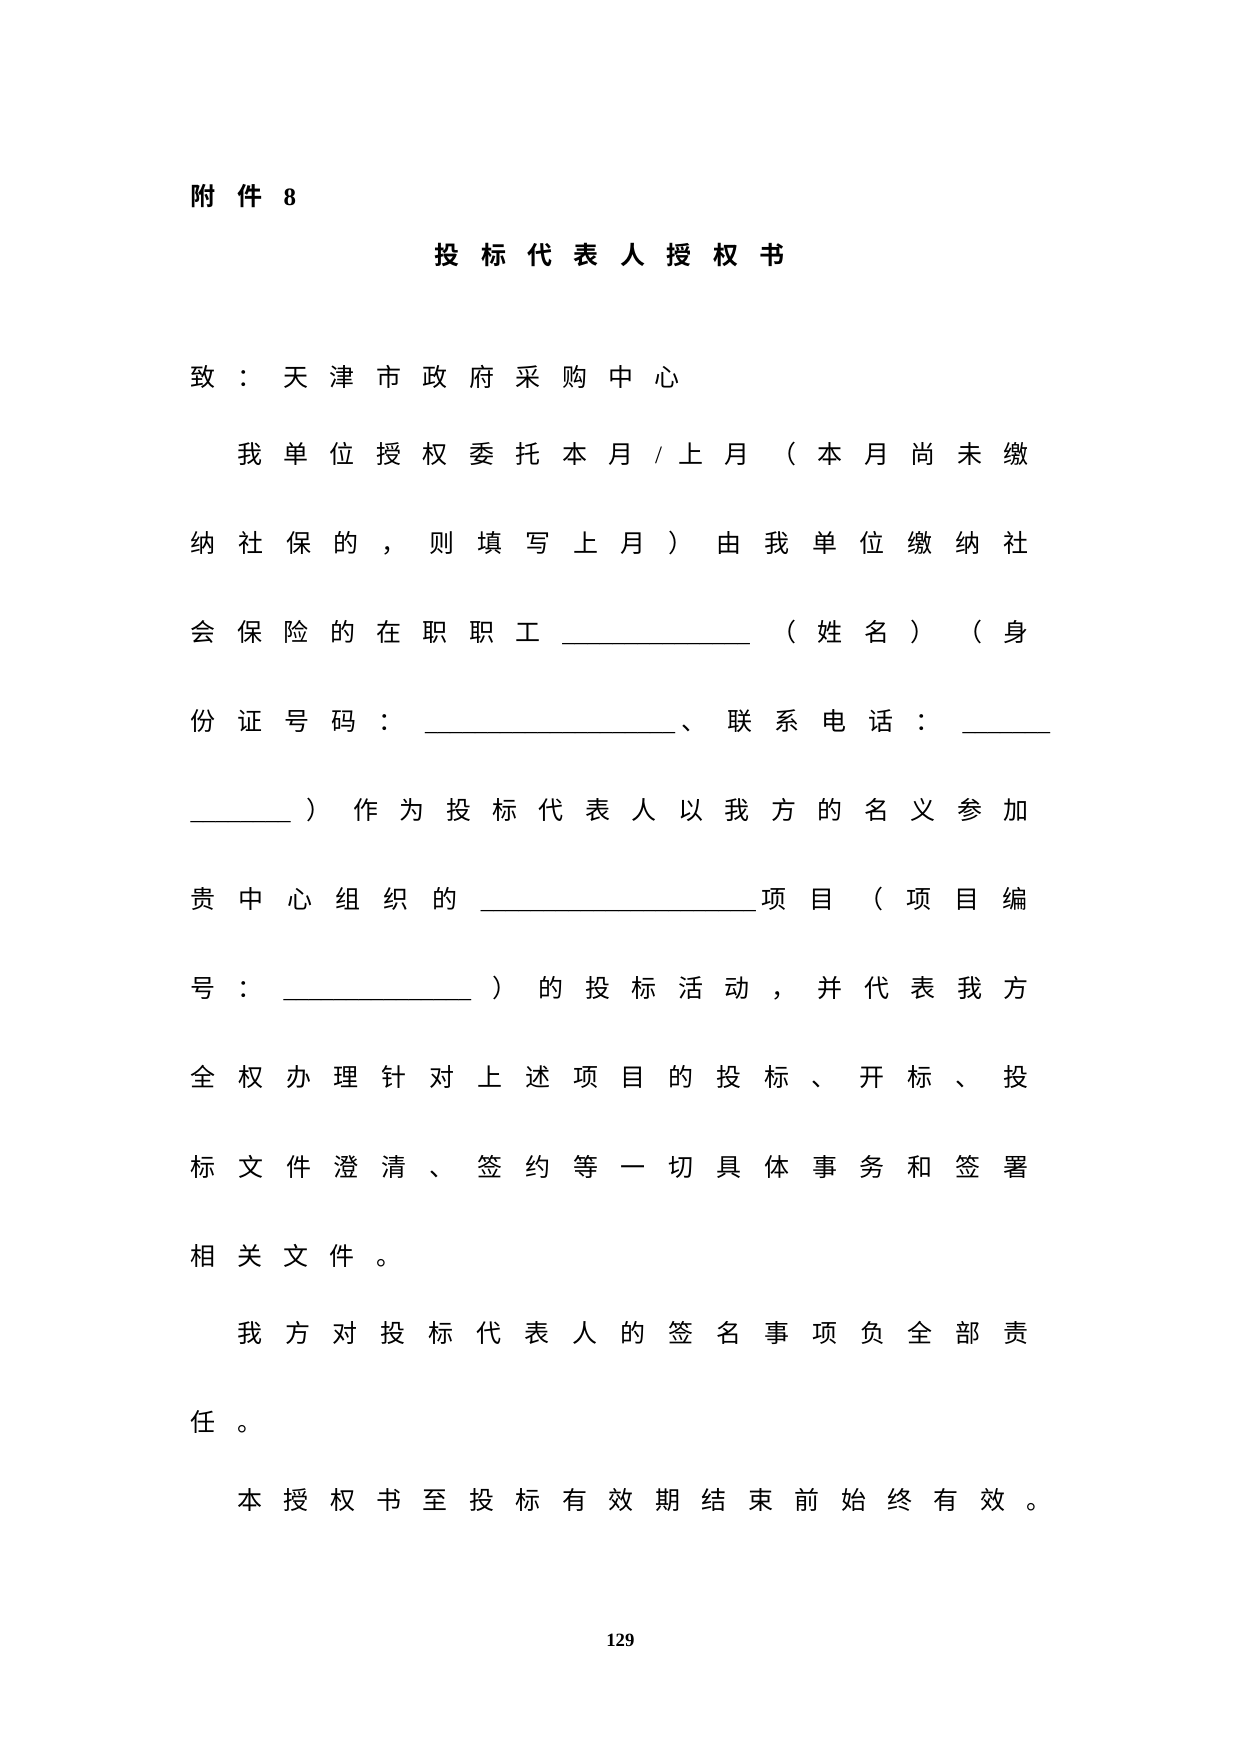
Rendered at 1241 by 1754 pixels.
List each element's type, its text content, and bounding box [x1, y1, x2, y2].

text 我方对投标代表人的签名事项负全部责任。 [190, 1302, 1050, 1450]
text 我单位授权委托本月/上月（本月尚未缴纳社保的，则填写上月）由我单位缴纳社会保险的在职职工_______________（姓名）（身份证号码：____________________、联系电话：_______________）作为投标代表人以我方的名义参加贵中心组织的______________________项目（项目编号：_______________）的投标活动，并代表我方全权办理针对上述项目的投标、开标、投标文件澄清、签约等一切具体事务和签署相关文件。 [190, 423, 1050, 1284]
text 附件8 [190, 164, 1050, 224]
text 本授权书至投标有效期结束前始终有效。 [190, 1468, 1050, 1528]
text 投标代表人授权书 [190, 224, 1050, 283]
text 致：天津市政府采购中心 [190, 345, 1050, 405]
